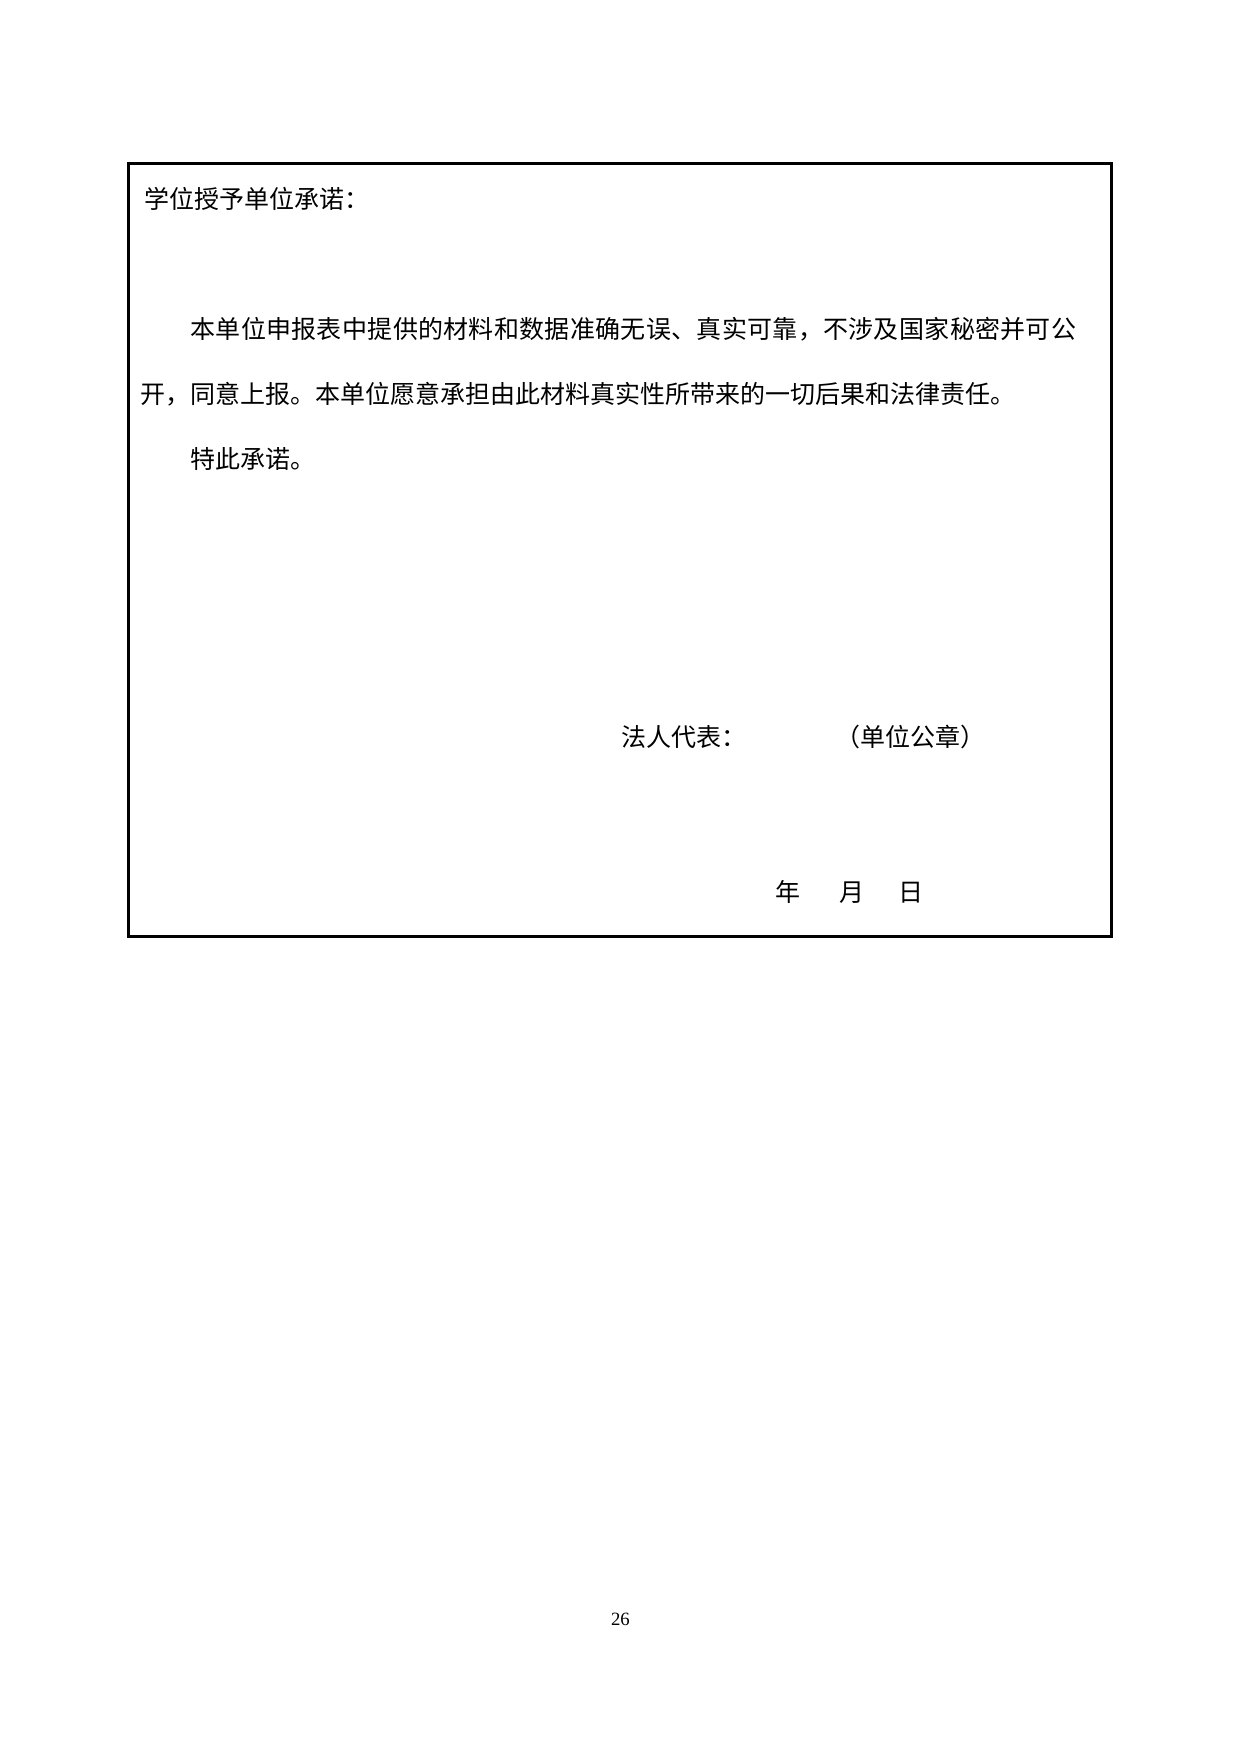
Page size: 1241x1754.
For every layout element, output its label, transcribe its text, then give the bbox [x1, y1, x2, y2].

table_cell 学位授予单位承诺： 本单位申报表中提供的材料和数据准确无误、真实可靠，不涉及国家秘密并可公开，同意上报。本单位愿意承担由此材料真实性所带来的一切后果和法律责任。 特此承诺。 法人代表： （单位公章） 年 月 日 [130, 165, 1110, 935]
